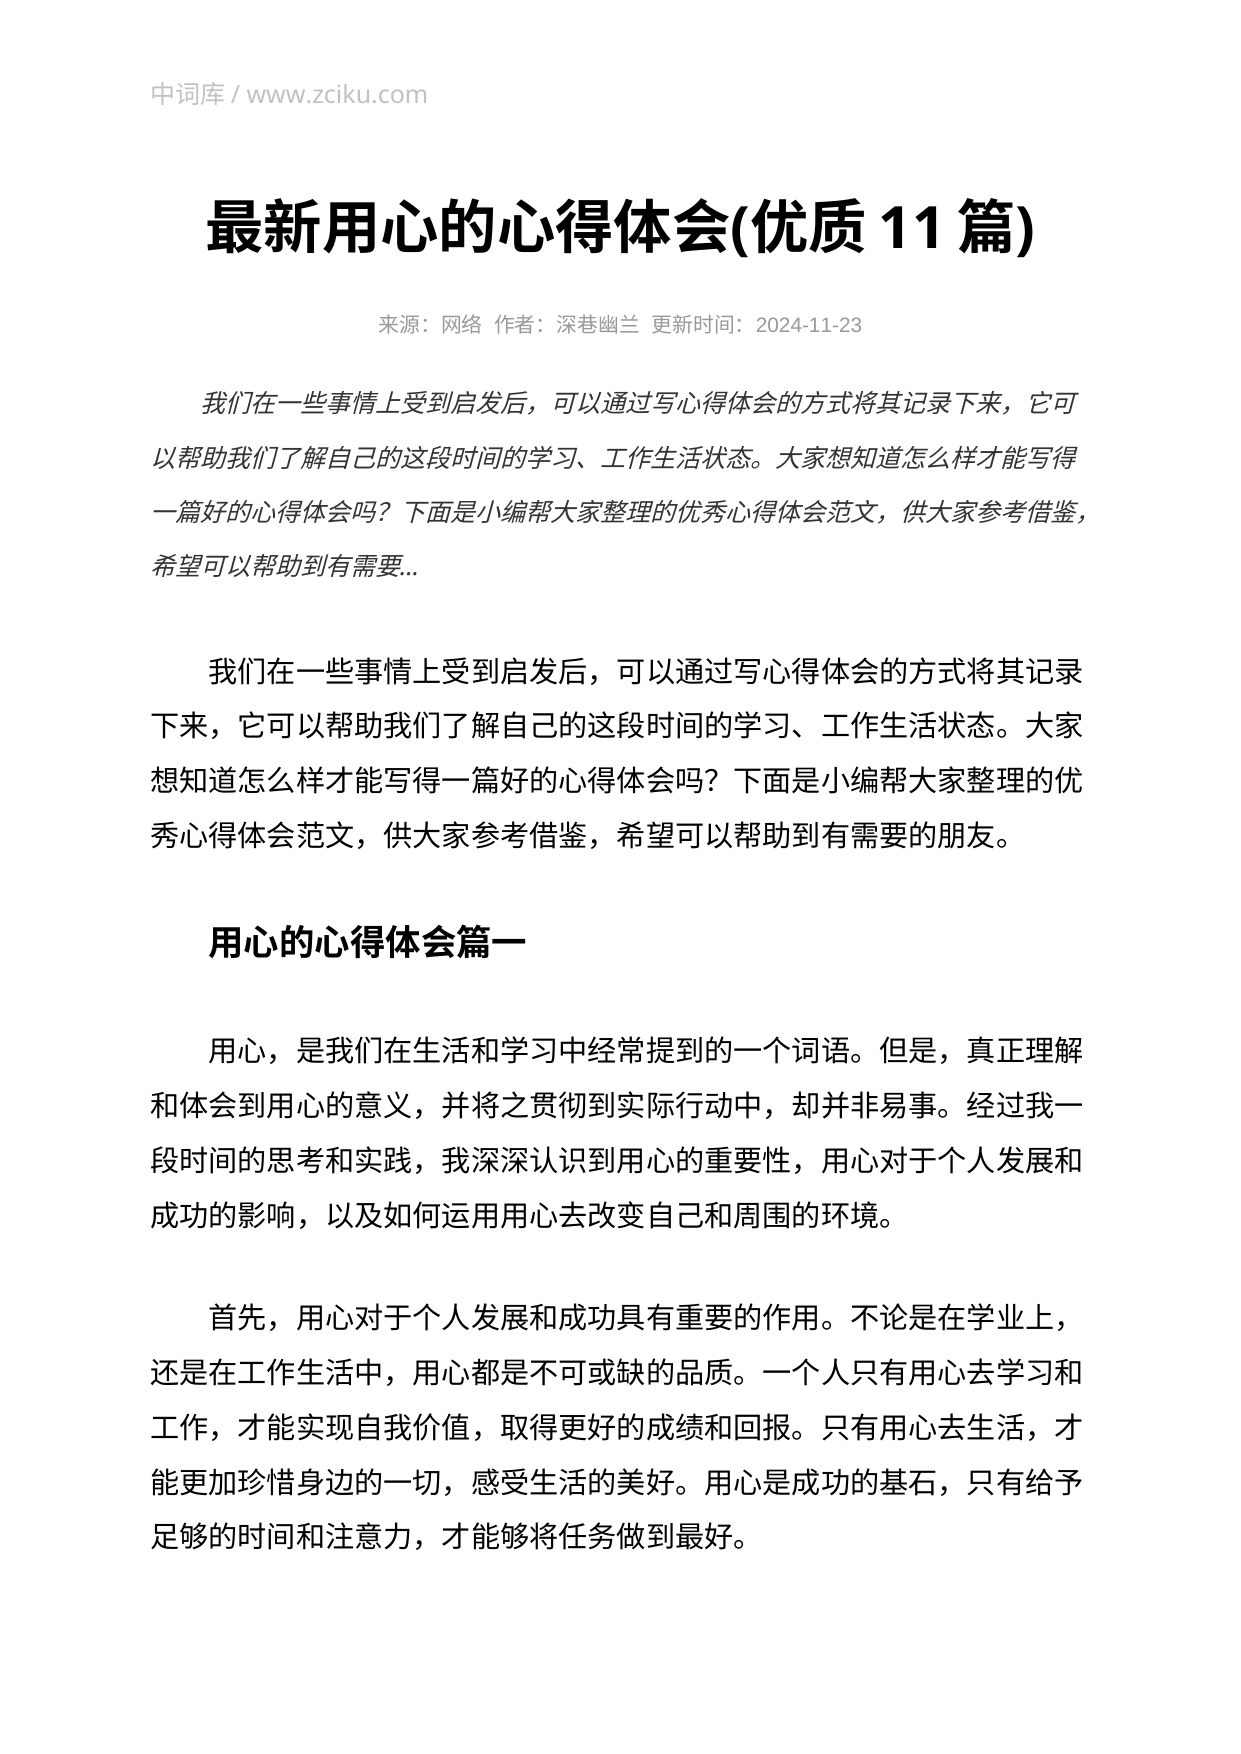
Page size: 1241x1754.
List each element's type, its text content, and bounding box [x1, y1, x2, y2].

subtitle 最新用心的心得体会(优质11篇) [150, 181, 1090, 266]
text 我们在一些事情上受到启发后，可以通过写心得体会的方式将其记录下来，它可以帮助我们了解自己的这段时间的学习、工作生活状态。大家想知道怎么样才能写得一篇好的心得体会吗？下面是小编帮大家整理的优秀心得体会范文，供大家参考借鉴，希望可以帮助到有需要的朋友。 [150, 648, 1090, 855]
text 我们在一些事情上受到启发后，可以通过写心得体会的方式将其记录下来，它可以帮助我们了解自己的这段时间的学习、工作生活状态。大家想知道怎么样才能写得一篇好的心得体会吗？下面是小编帮大家整理的优秀心得体会范文，供大家参考借鉴，希望可以帮助到有需要... [150, 384, 1090, 583]
text 用心，是我们在生活和学习中经常提到的一个词语。但是，真正理解和体会到用心的意义，并将之贯彻到实际行动中，却并非易事。经过我一段时间的思考和实践，我深深认识到用心的重要性，用心对于个人发展和成功的影响，以及如何运用用心去改变自己和周围的环境。 [150, 1028, 1090, 1235]
text 来源：网络 作者：深巷幽兰 更新时间：2024-11-23 [150, 313, 1090, 337]
text 用心的心得体会篇一 [150, 914, 1090, 966]
text 首先，用心对于个人发展和成功具有重要的作用。不论是在学业上，还是在工作生活中，用心都是不可或缺的品质。一个人只有用心去学习和工作，才能实现自我价值，取得更好的成绩和回报。只有用心去生活，才能更加珍惜身边的一切，感受生活的美好。用心是成功的基石，只有给予足够的时间和注意力，才能够将任务做到最好。 [150, 1294, 1090, 1556]
